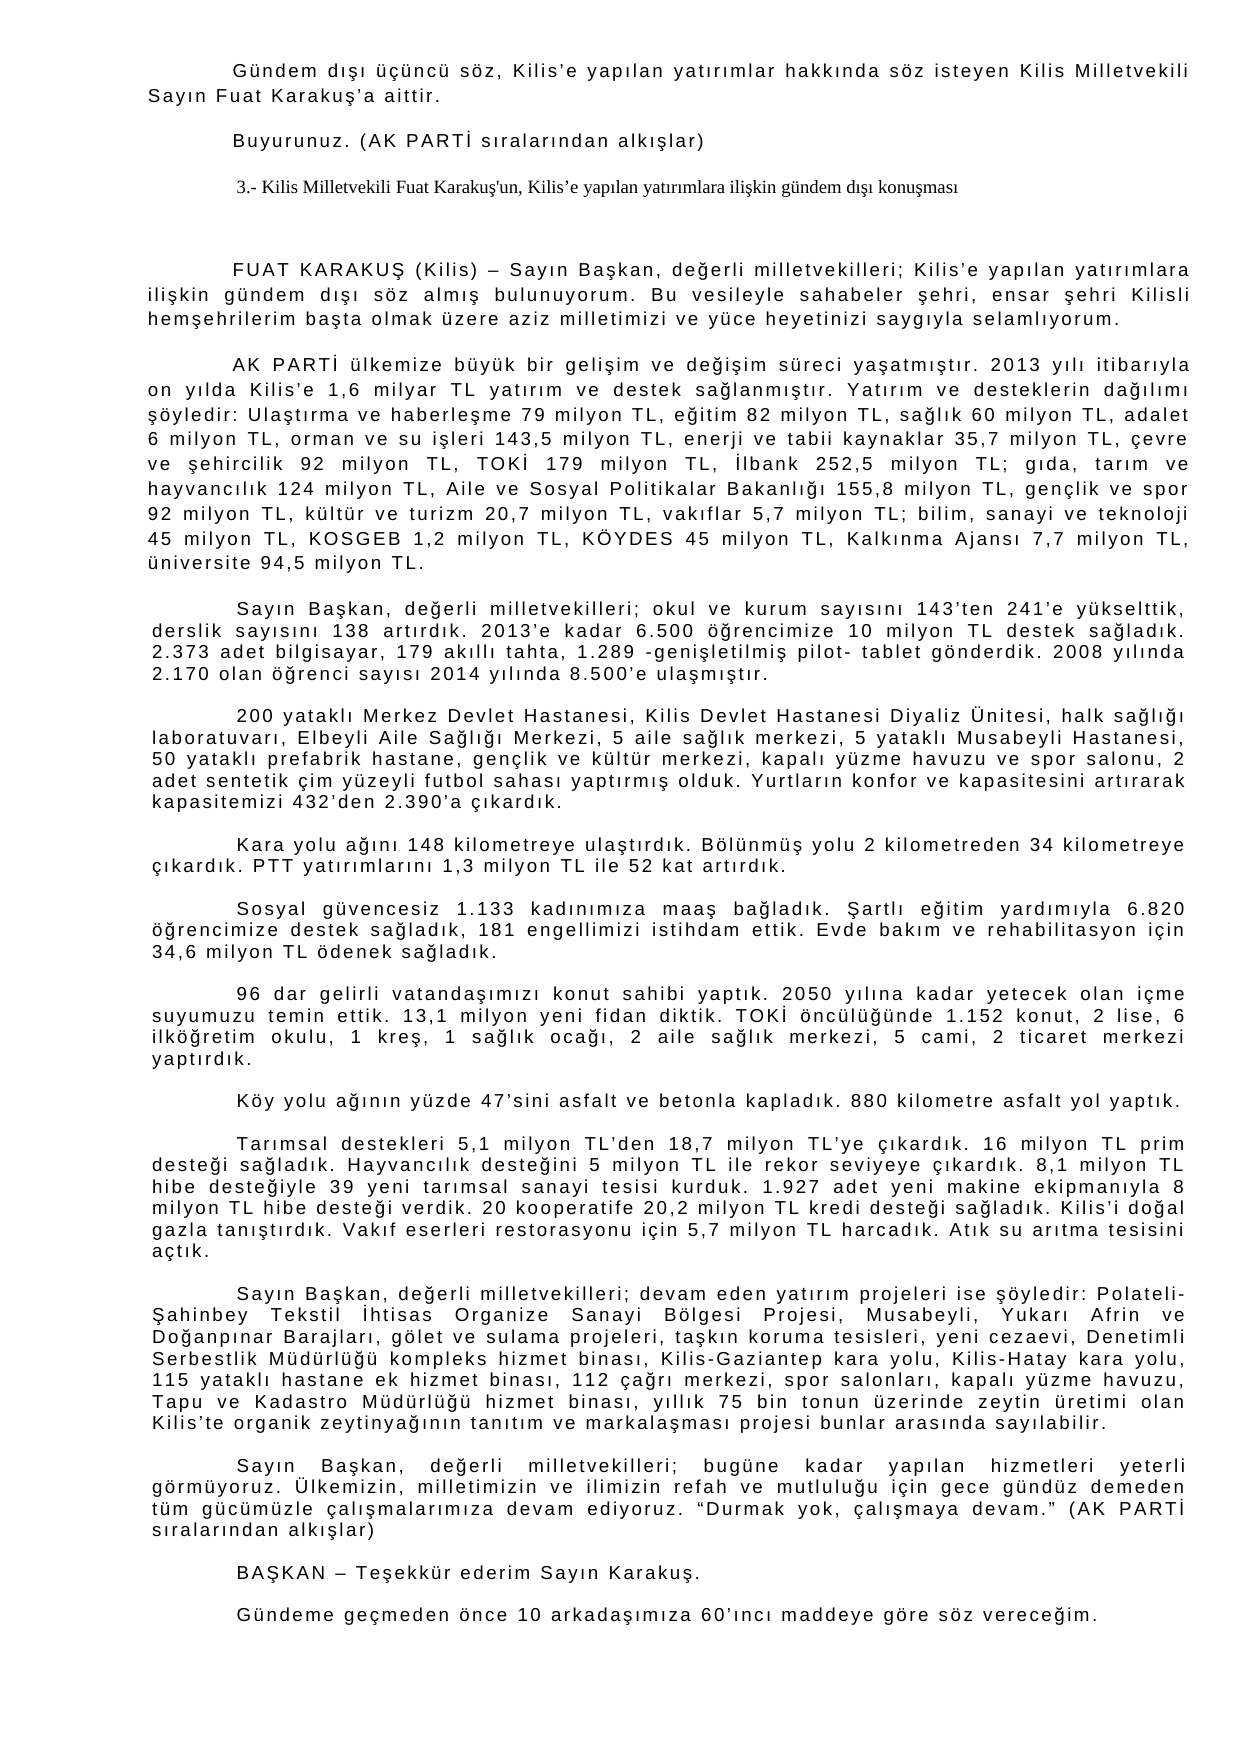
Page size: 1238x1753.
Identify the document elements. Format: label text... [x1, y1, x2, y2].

text Kara yolu ağını 148 kilometreye ulaştırdık. Bölünmüş yolu 2 kilometreden 34 kilometreye çıkardık. PTT yatırımlarını 1,3 milyon TL ile 52 kat artırdık. [152, 833, 1186, 877]
text Sayın Başkan, değerli milletvekilleri; bugüne kadar yapılan hizmetleri yeterli görmüyoruz. Ülkemizin, milletimizin ve ilimizin refah ve mutluluğu için gece gündüz demeden tüm gücümüzle çalışmalarımıza devam ediyoruz. “Durmak yok, çalışmaya devam.” (AK PARTİ sıralarından alkışlar) [152, 1454, 1186, 1541]
text Sayın Başkan, değerli milletvekilleri; okul ve kurum sayısını 143’ten 241’e yükselttik, derslik sayısını 138 artırdık. 2013’e kadar 6.500 öğrencimize 10 milyon TL destek sağladık. 2.373 adet bilgisayar, 179 akıllı tahta, 1.289 -genişletilmiş pilot- tablet gönderdik. 2008 yılında 2.170 olan öğrenci sayısı 2014 yılında 8.500’e ulaşmıştır. [152, 598, 1186, 684]
text Sosyal güvencesiz 1.133 kadınımıza maaş bağladık. Şartlı eğitim yardımıyla 6.820 öğrencimize destek sağladık, 181 engellimizi istihdam ettik. Evde bakım ve rehabilitasyon için 34,6 milyon TL ödenek sağladık. [152, 897, 1186, 962]
text Buyurunuz. (AK PARTİ sıralarından alkışlar) [148, 130, 1190, 152]
text BAŞKAN – Teşekkür ederim Sayın Karakuş. [152, 1562, 1186, 1583]
text Gündeme geçmeden önce 10 arkadaşımıza 60’ıncı maddeye göre söz vereceğim. [152, 1604, 1186, 1626]
text Sayın Başkan, değerli milletvekilleri; devam eden yatırım projeleri ise şöyledir: Polateli-Şahinbey Tekstil İhtisas Organize Sanayi Bölgesi Projesi, Musabeyli, Yukarı Afrin ve Doğanpınar Barajları, gölet ve sulama projeleri, taşkın koruma tesisleri, yeni cezaevi, Denetimli Serbestlik Müdürlüğü kompleks hizmet binası, Kilis-Gaziantep kara yolu, Kilis-Hatay kara yolu, 115 yataklı hastane ek hizmet binası, 112 çağrı merkezi, spor salonları, kapalı yüzme havuzu, Tapu ve Kadastro Müdürlüğü hizmet binası, yıllık 75 bin tonun üzerinde zeytin üretimi olan Kilis’te organik zeytinyağının tanıtım ve markalaşması projesi bunlar arasında sayılabilir. [152, 1283, 1186, 1434]
text FUAT KARAKUŞ (Kilis) – Sayın Başkan, değerli milletvekilleri; Kilis’e yapılan yatırımlara ilişkin gündem dışı söz almış bulunuyorum. Bu vesileyle sahabeler şehri, ensar şehri Kilisli hemşehrilerim başta olmak üzere aziz milletimizi ve yüce heyetinizi saygıyla selamlıyorum. [148, 259, 1190, 330]
text AK PARTİ ülkemize büyük bir gelişim ve değişim süreci yaşatmıştır. 2013 yılı itibarıyla on yılda Kilis’e 1,6 milyar TL yatırım ve destek sağlanmıştır. Yatırım ve desteklerin dağılımı şöyledir: Ulaştırma ve haberleşme 79 milyon TL, eğitim 82 milyon TL, sağlık 60 milyon TL, adalet 6 milyon TL, orman ve su işleri 143,5 milyon TL, enerji ve tabii kaynaklar 35,7 milyon TL, çevre ve şehircilik 92 milyon TL, TOKİ 179 milyon TL, İlbank 252,5 milyon TL; gıda, tarım ve hayvancılık 124 milyon TL, Aile ve Sosyal Politikalar Bakanlığı 155,8 milyon TL, gençlik ve spor 92 milyon TL, kültür ve turizm 20,7 milyon TL, vakıflar 5,7 milyon TL; bilim, sanayi ve teknoloji 45 milyon TL, KOSGEB 1,2 milyon TL, KÖYDES 45 milyon TL, Kalkınma Ajansı 7,7 milyon TL, üniversite 94,5 milyon TL. [148, 354, 1190, 574]
text 96 dar gelirli vatandaşımızı konut sahibi yaptık. 2050 yılına kadar yetecek olan içme suyumuzu temin ettik. 13,1 milyon yeni fidan diktik. TOKİ öncülüğünde 1.152 konut, 2 lise, 6 ilköğretim okulu, 1 kreş, 1 sağlık ocağı, 2 aile sağlık merkezi, 5 cami, 2 ticaret merkezi yaptırdık. [152, 983, 1186, 1069]
text Köy yolu ağının yüzde 47’sini asfalt ve betonla kapladık. 880 kilometre asfalt yol yaptık. [152, 1090, 1186, 1112]
text Tarımsal destekleri 5,1 milyon TL’den 18,7 milyon TL’ye çıkardık. 16 milyon TL prim desteği sağladık. Hayvancılık desteğini 5 milyon TL ile rekor seviyeye çıkardık. 8,1 milyon TL hibe desteğiyle 39 yeni tarımsal sanayi tesisi kurduk. 1.927 adet yeni makine ekipmanıyla 8 milyon TL hibe desteği verdik. 20 kooperatife 20,2 milyon TL kredi desteği sağladık. Kilis’i doğal gazla tanıştırdık. Vakıf eserleri restorasyonu için 5,7 milyon TL harcadık. Atık su arıtma tesisini açtık. [152, 1132, 1186, 1262]
text Gündem dışı üçüncü söz, Kilis’e yapılan yatırımlar hakkında söz isteyen Kilis Milletvekili Sayın Fuat Karakuş’a aittir. [148, 60, 1190, 106]
text 200 yataklı Merkez Devlet Hastanesi, Kilis Devlet Hastanesi Diyaliz Ünitesi, halk sağlığı laboratuvarı, Elbeyli Aile Sağlığı Merkezi, 5 aile sağlık merkezi, 5 yataklı Musabeyli Hastanesi, 50 yataklı prefabrik hastane, gençlik ve kültür merkezi, kapalı yüzme havuzu ve spor salonu, 2 adet sentetik çim yüzeyli futbol sahası yaptırmış olduk. Yurtların konfor ve kapasitesini artırarak kapasitemizi 432’den 2.390’a çıkardık. [152, 705, 1186, 813]
text 3.- Kilis Milletvekili Fuat Karakuş'un, Kilis’e yapılan yatırımlara ilişkin gündem dışı konuşması [156, 176, 1184, 197]
